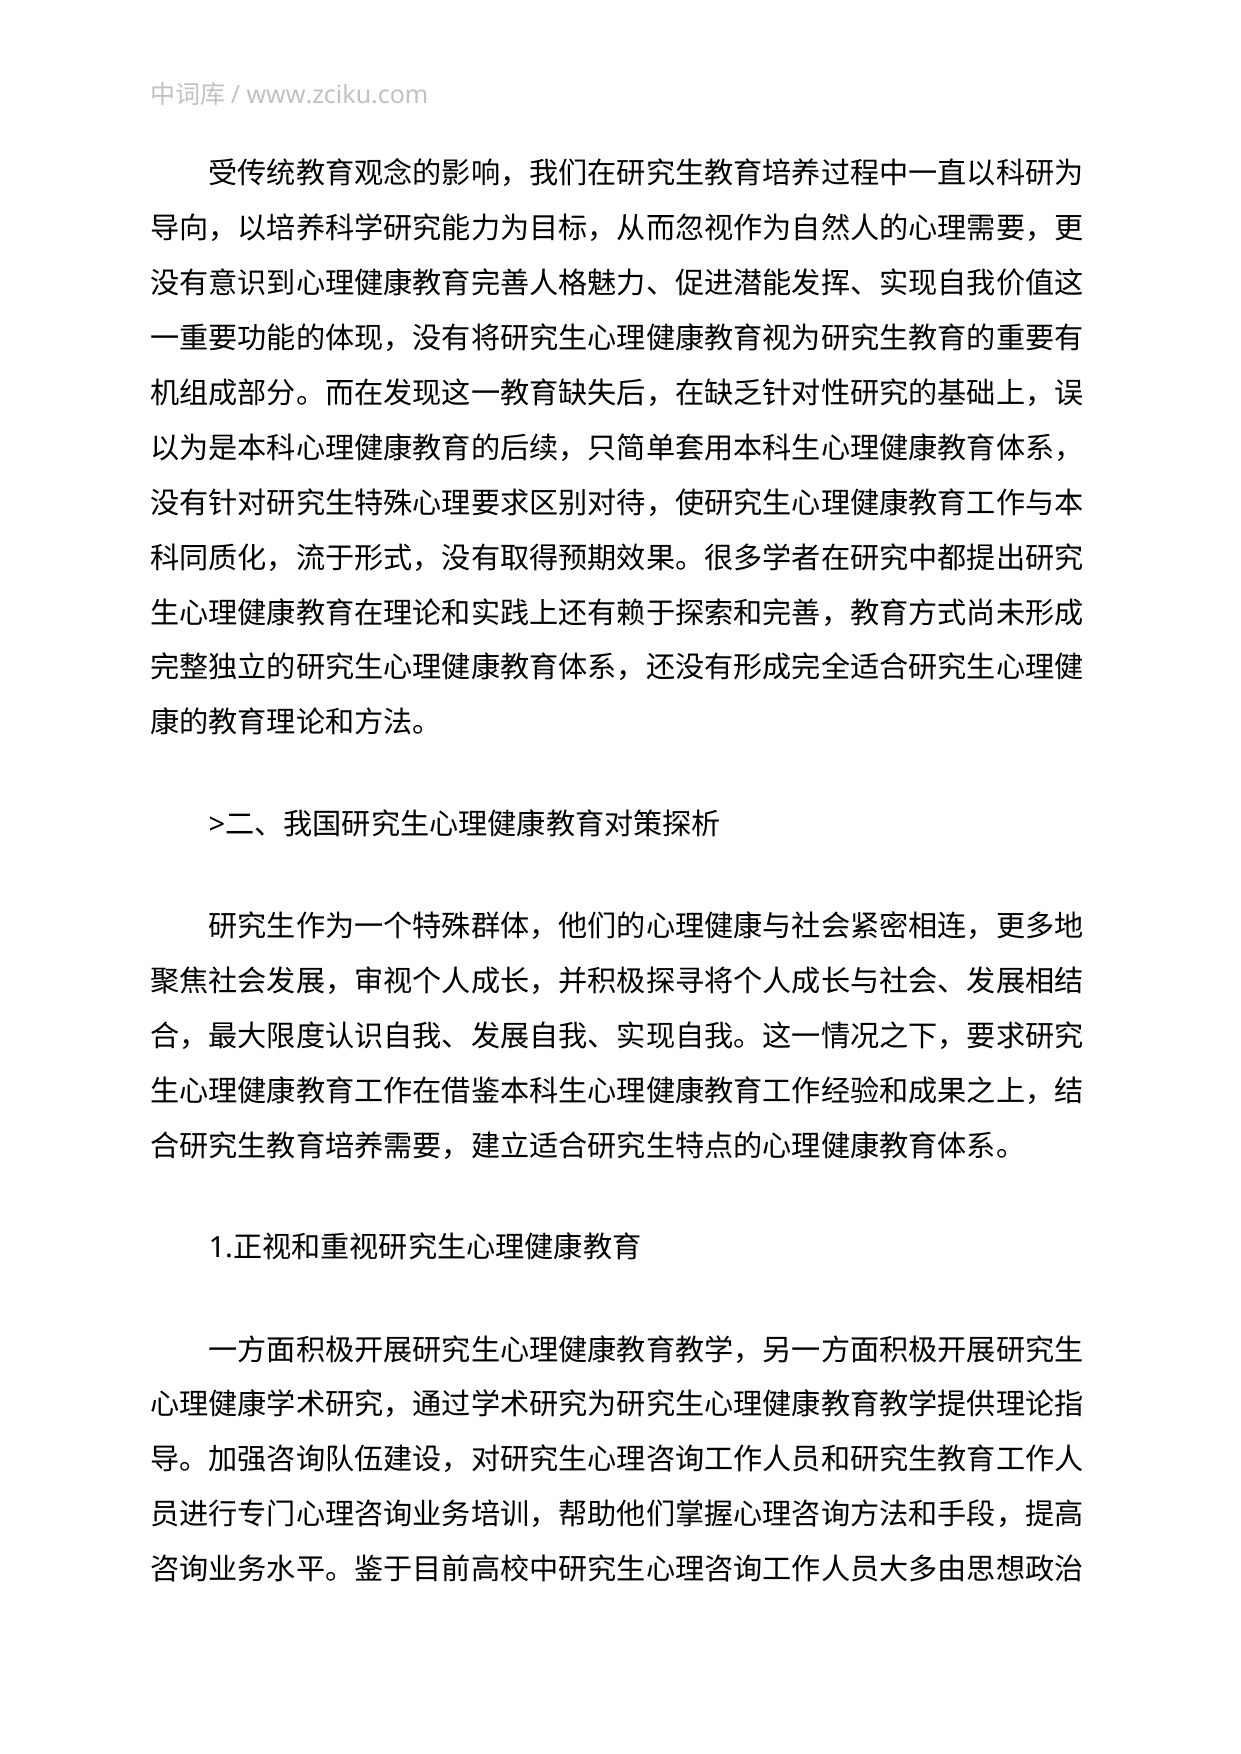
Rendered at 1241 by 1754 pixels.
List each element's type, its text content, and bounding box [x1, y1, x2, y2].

text 1.正视和重视研究生心理健康教育 [150, 1224, 1090, 1266]
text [150, 1326, 1090, 1588]
text 研究生作为一个特殊群体，他们的心理健康与社会紧密相连，更多地聚焦社会发展，审视个人成长，并积极探寻将个人成长与社会、发展相结合，最大限度认识自我、发展自我、实现自我。这一情况之下，要求研究生心理健康教育工作在借鉴本科生心理健康教育工作经验和成果之上，结合研究生教育培养需要，建立适合研究生特点的心理健康教育体系。 [150, 903, 1090, 1164]
text 受传统教育观念的影响，我们在研究生教育培养过程中一直以科研为导向，以培养科学研究能力为目标，从而忽视作为自然人的心理需要，更没有意识到心理健康教育完善人格魅力、促进潜能发挥、实现自我价值这一重要功能的体现，没有将研究生心理健康教育视为研究生教育的重要有机组成部分。而在发现这一教育缺失后，在缺乏针对性研究的基础上，误以为是本科心理健康教育的后续，只简单套用本科生心理健康教育体系，没有针对研究生特殊心理要求区别对待，使研究生心理健康教育工作与本科同质化，流于形式，没有取得预期效果。很多学者在研究中都提出研究生心理健康教育在理论和实践上还有赖于探索和完善，教育方式尚未形成完整独立的研究生心理健康教育体系，还没有形成完全适合研究生心理健康的教育理论和方法。 [150, 150, 1090, 741]
text >二、我国研究生心理健康教育对策探析 [150, 801, 1090, 843]
